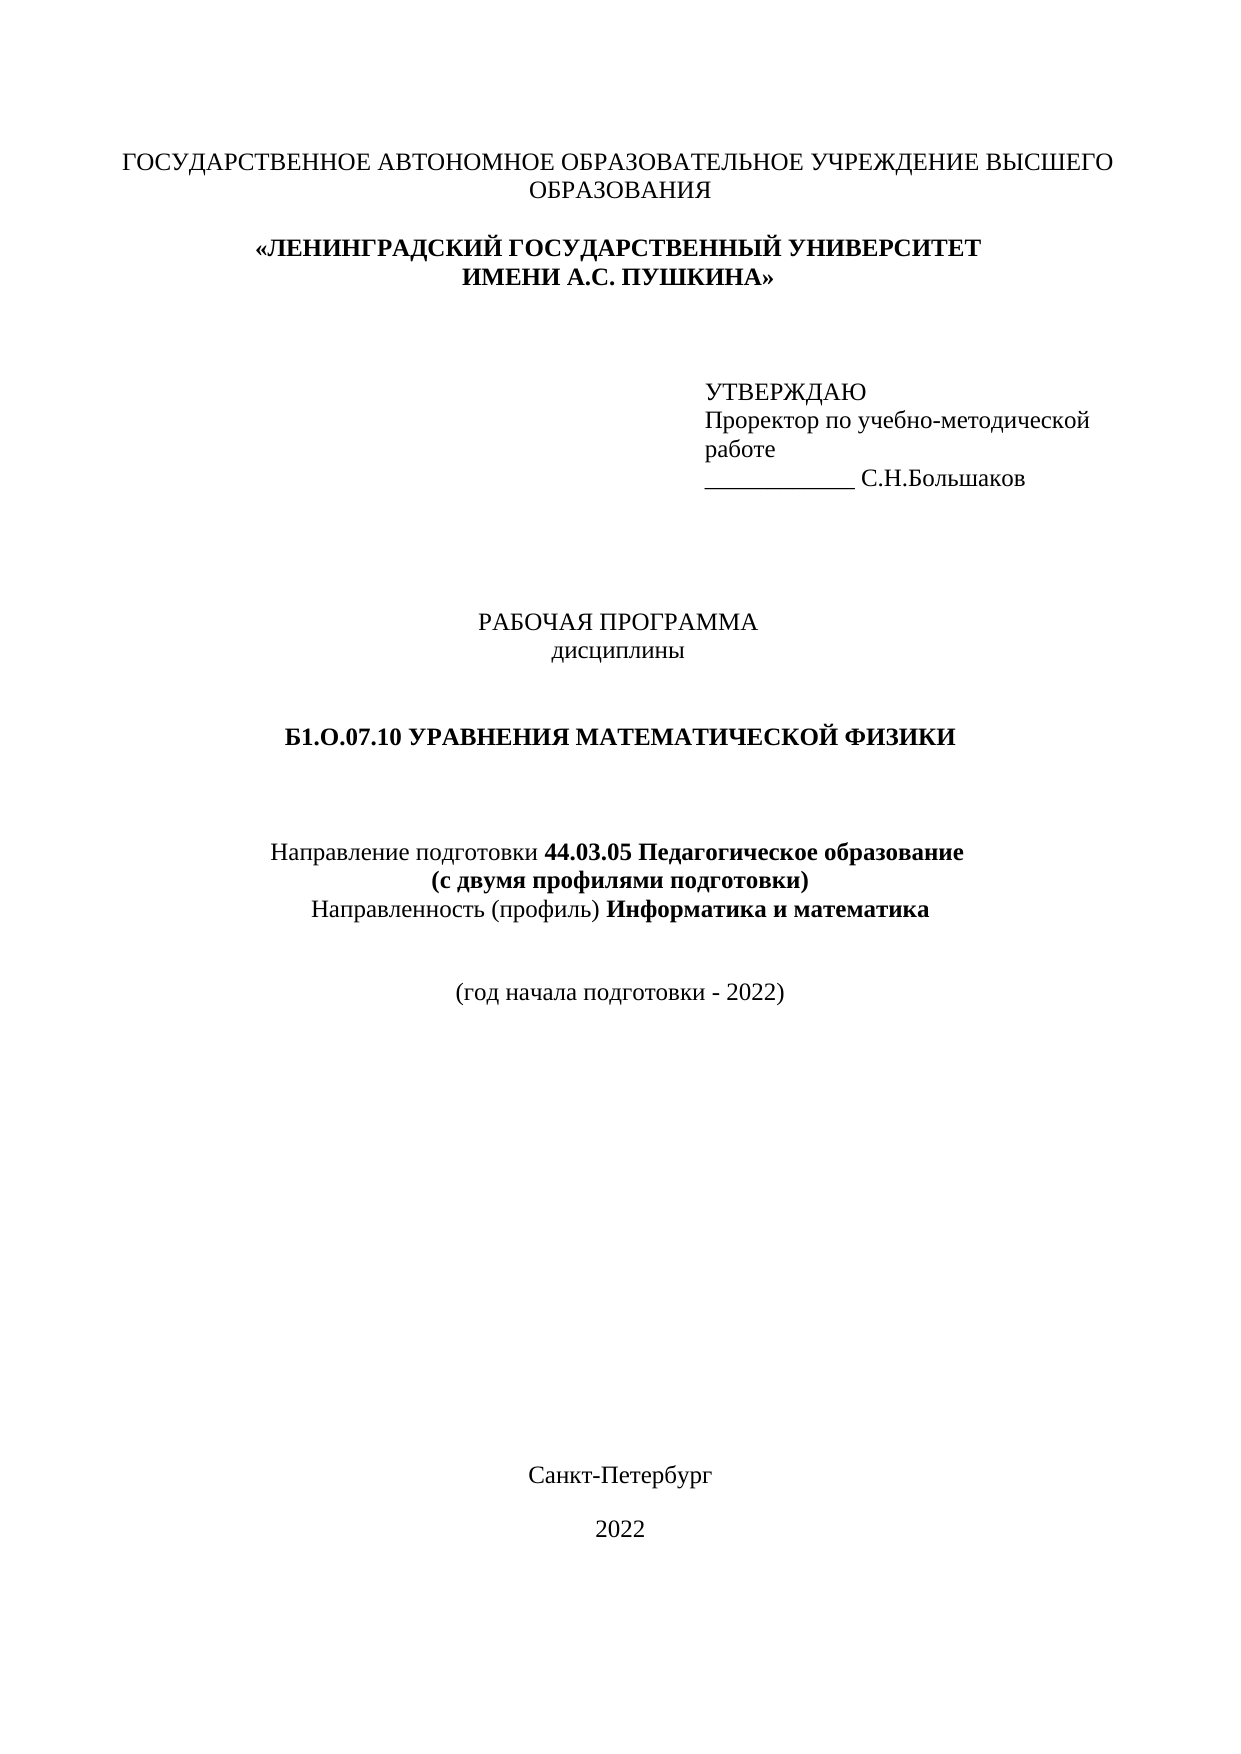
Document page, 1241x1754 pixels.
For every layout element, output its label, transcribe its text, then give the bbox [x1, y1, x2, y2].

text Направление подготовки 44.03.05 Педагогическое образование (с двумя профилями подготовки) [118, 837, 1122, 894]
text работе [118, 434, 1122, 463]
text ГОСУДАРСТВЕННОЕ АВТОНОМНОЕ ОБРАЗОВАТЕЛЬНОЕ УЧРЕЖДЕНИЕ ВЫСШЕГО ОБРАЗОВАНИЯ [114, 147, 1122, 204]
text Направленность (профиль) Информатика и математика [118, 894, 1122, 923]
text Проректор по учебно-методической [118, 406, 1122, 434]
text РАБОЧАЯ ПРОГРАММА [114, 607, 1122, 636]
text (год начала подготовки - 2022) [118, 977, 1122, 1006]
text ____________ С.Н.Большаков [118, 463, 1122, 492]
text Б1.О.07.10 УРАВНЕНИЯ МАТЕМАТИЧЕСКОЙ ФИЗИКИ [118, 722, 1122, 751]
text «ЛЕНИНГРАДСКИЙ ГОСУДАРСТВЕННЫЙ УНИВЕРСИТЕТ [114, 233, 1122, 262]
text Санкт-Петербург [118, 1461, 1122, 1489]
text ИМЕНИ А.С. ПУШКИНА» [114, 262, 1122, 291]
text дисциплины [114, 636, 1122, 664]
text УТВЕРЖДАЮ [118, 377, 1122, 406]
text 2022 [118, 1514, 1122, 1543]
